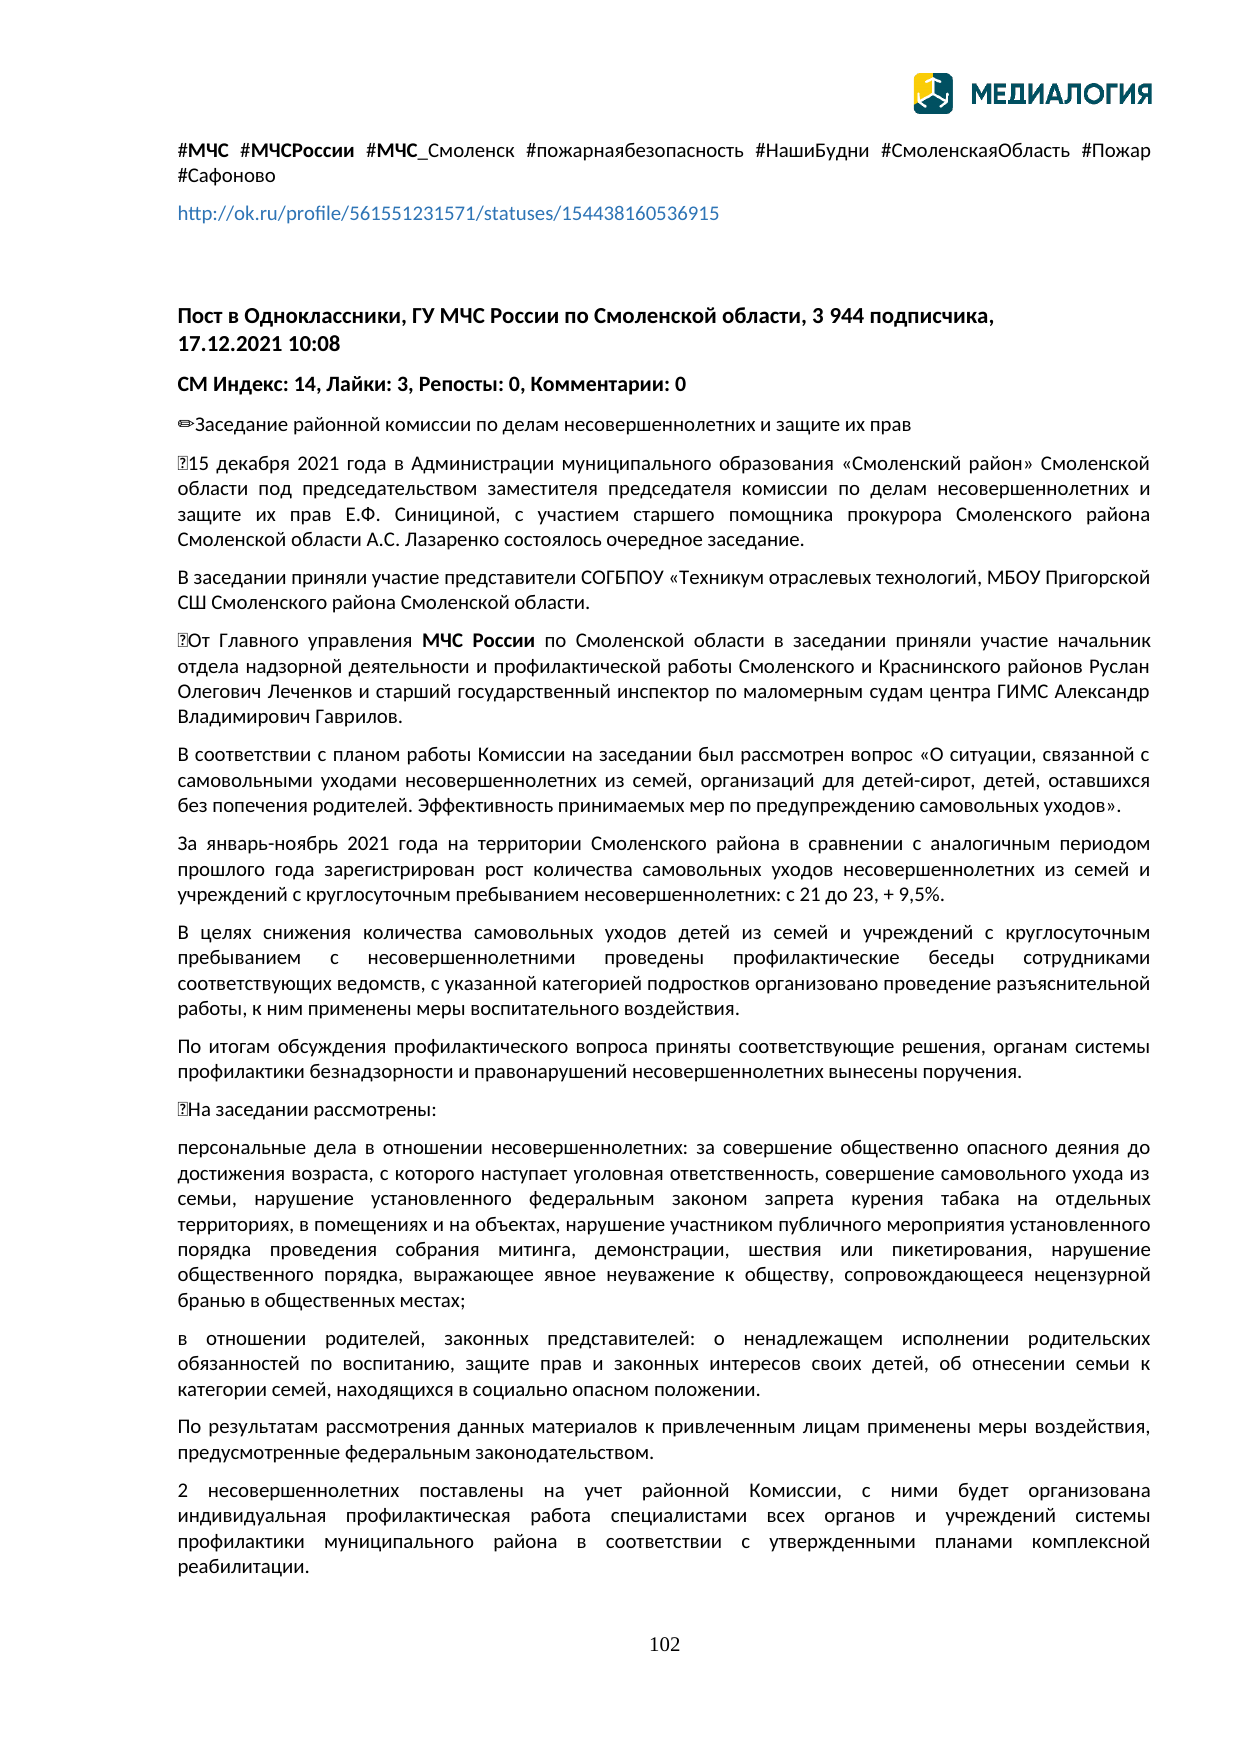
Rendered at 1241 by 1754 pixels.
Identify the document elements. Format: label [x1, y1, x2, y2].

picture [913, 73, 1152, 114]
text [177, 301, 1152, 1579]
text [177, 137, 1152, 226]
